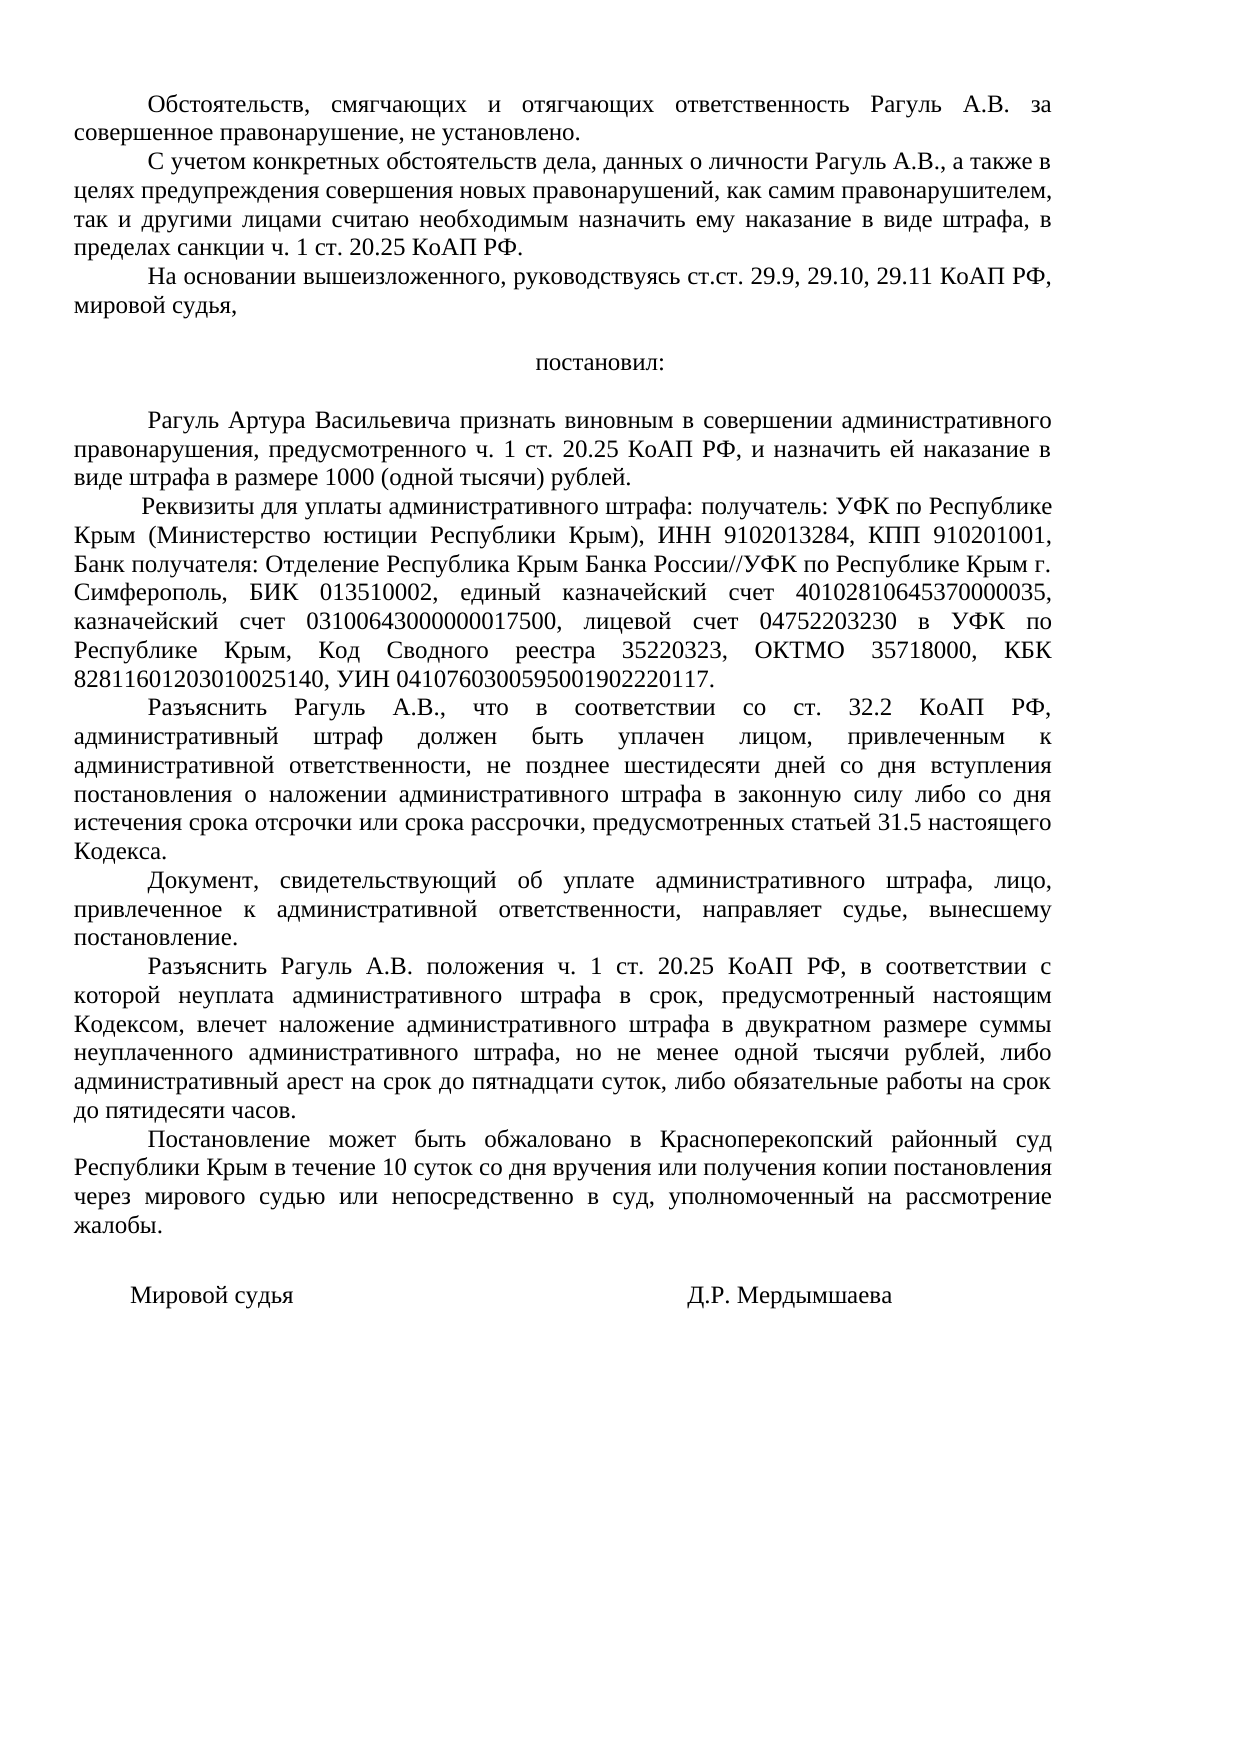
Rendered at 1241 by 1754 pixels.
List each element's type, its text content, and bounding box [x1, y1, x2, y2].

text Документ, свидетельствующий об уплате административного штрафа, лицо, привлеченное к административной ответственности, направляет судье, вынесшему постановление. [74, 865, 1053, 951]
text Рагуль Артура Васильевича признать виновным в совершении административного правонарушения, предусмотренного ч. 1 ст. 20.25 КоАП РФ, и назначить ей наказание в виде штрафа в размере 1000 (одной тысячи) рублей. [74, 405, 1053, 491]
text С учетом конкретных обстоятельств дела, данных о личности Рагуль А.В., а также в целях предупреждения совершения новых правонарушений, как самим правонарушителем, так и другими лицами считаю необходимым назначить ему наказание в виде штрафа, в пределах санкции ч. 1 ст. 20.25 КоАП РФ. [74, 146, 1053, 261]
text Реквизиты для уплаты административного штрафа: получатель: УФК по Республике Крым (Министерство юстиции Республики Крым), ИНН 9102013284, КПП 910201001, Банк получателя: Отделение Республика Крым Банка России//УФК по Республике Крым г. Симферополь, БИК 013510002, единый казначейский счет 40102810645370000035, казначейский счет 03100643000000017500, лицевой счет 04752203230 в УФК по Республике Крым, Код Сводного реестра 35220323, ОКТМО 35718000, КБК 82811601203010025140, УИН 0410760300595001902220117. [74, 491, 1053, 692]
text Постановление может быть обжаловано в Красноперекопский районный суд Республики Крым в течение 10 суток со дня вручения или получения копии постановления через мирового судью или непосредственно в суд, уполномоченный на рассмотрение жалобы. [74, 1124, 1053, 1239]
text Разъяснить Рагуль А.В., что в соответствии со ст. 32.2 КоАП РФ, административный штраф должен быть уплачен лицом, привлеченным к административной ответственности, не позднее шестидесяти дней со дня вступления постановления о наложении административного штрафа в законную силу либо со дня истечения срока отсрочки или срока рассрочки, предусмотренных статьей 31.5 настоящего Кодекса. [74, 692, 1053, 865]
text Разъяснить Рагуль А.В. положения ч. 1 ст. 20.25 КоАП РФ, в соответствии с которой неуплата административного штрафа в срок, предусмотренный настоящим Кодексом, влечет наложение административного штрафа в двукратном размере суммы неуплаченного административного штрафа, но не менее одной тысячи рублей, либо административный арест на срок до пятнадцати суток, либо обязательные работы на срок до пятидесяти часов. [74, 951, 1053, 1124]
text Обстоятельств, смягчающих и отягчающих ответственность Рагуль А.В. за совершенное правонарушение, не установлено. [74, 89, 1053, 146]
text постановил: [74, 347, 1053, 376]
text На основании вышеизложенного, руководствуясь ст.ст. 29.9, 29.10, 29.11 КоАП РФ, мировой судья, [74, 261, 1053, 319]
text Мировой судья личная подпись Д.Р. Мердымшаева [74, 1280, 1053, 1309]
